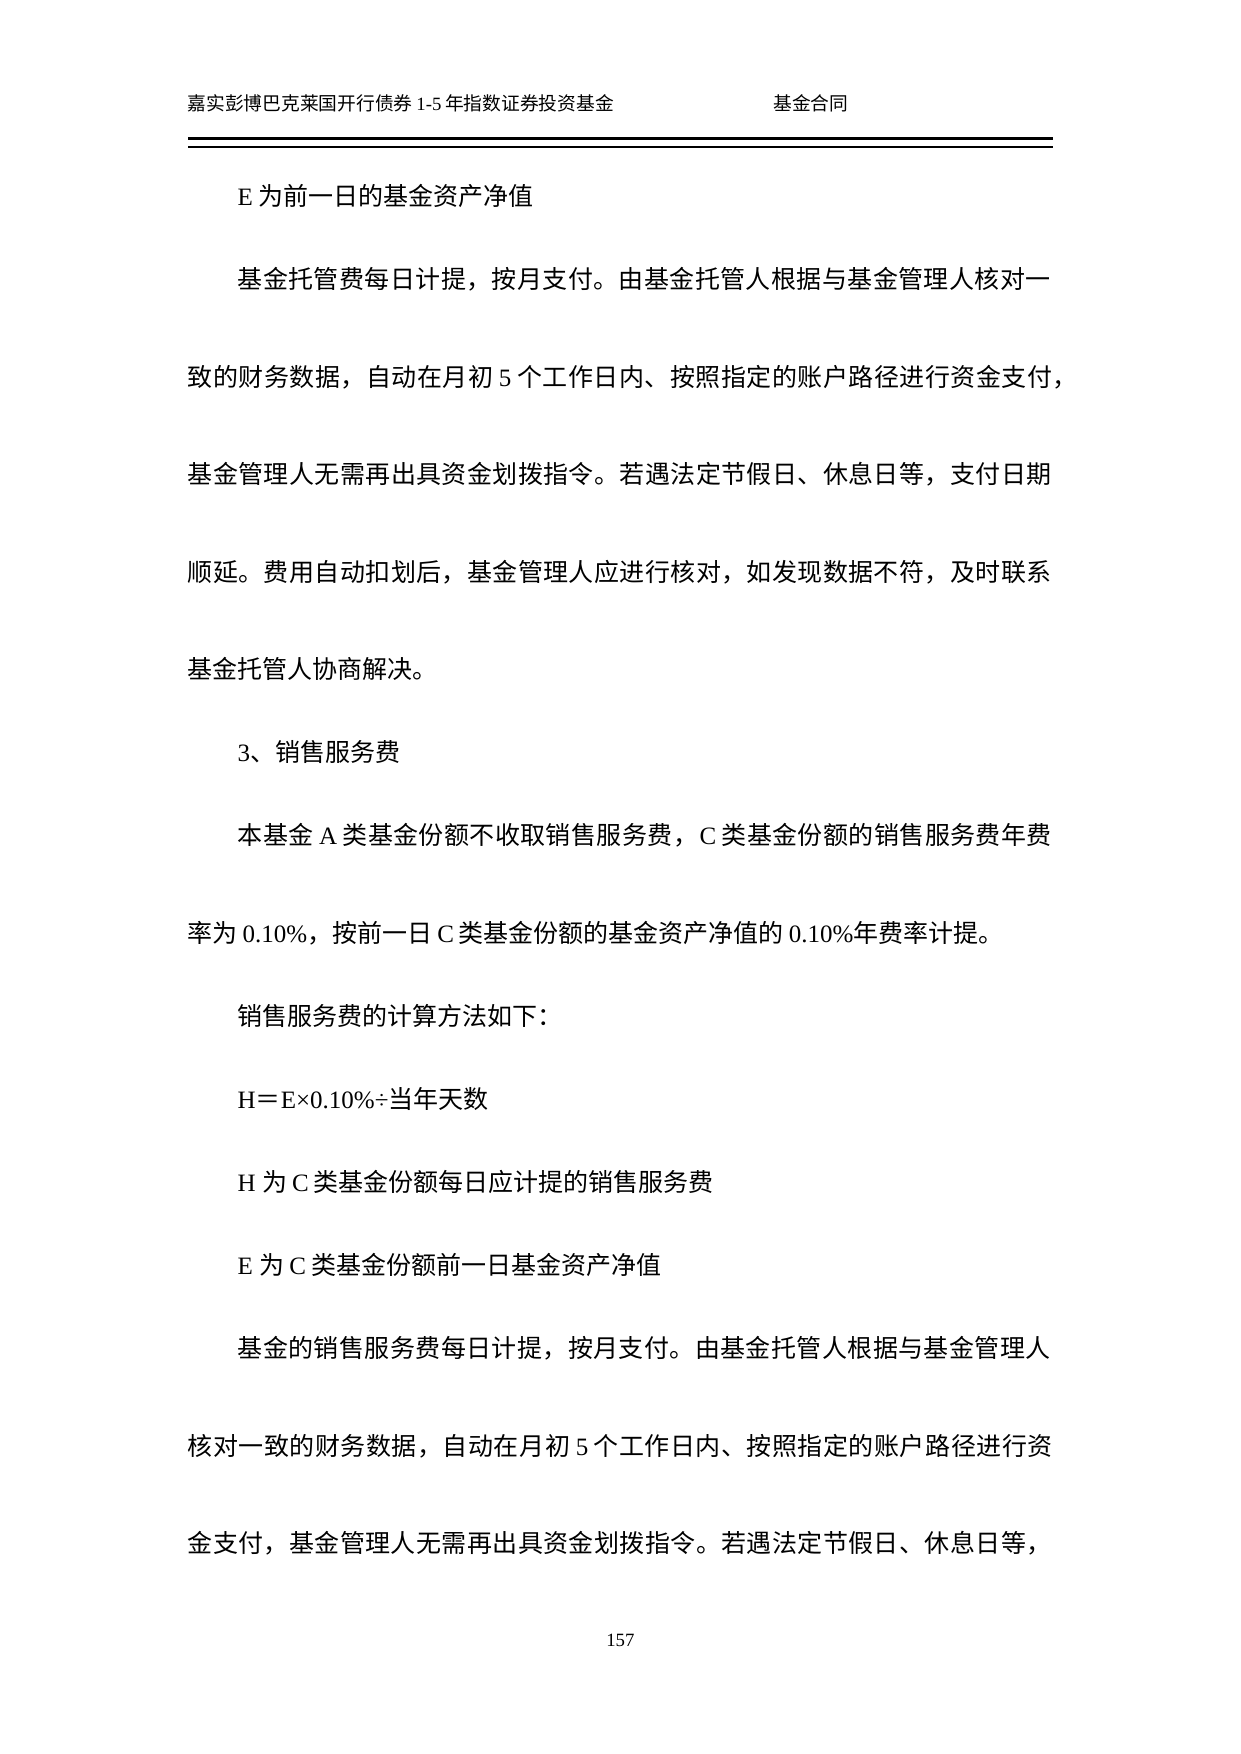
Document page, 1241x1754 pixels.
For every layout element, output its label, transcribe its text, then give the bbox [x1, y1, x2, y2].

text 基金托管费每日计提，按月支付。由基金托管人根据与基金管理人核对一致的财务数据，自动在月初5个工作日内、按照指定的账户路径进行资金支付，基金管理人无需再出具资金划拨指令。若遇法定节假日、休息日等，支付日期顺延。费用自动扣划后，基金管理人应进行核对，如发现数据不符，及时联系基金托管人协商解决。 [187, 245, 1053, 700]
text E 为C类基金份额前一日基金资产净值 [187, 1231, 1053, 1296]
text 3、销售服务费 [187, 718, 1053, 783]
text 本基金A类基金份额不收取销售服务费，C类基金份额的销售服务费年费率为0.10%，按前一日C类基金份额的基金资产净值的0.10%年费率计提。 [187, 801, 1053, 964]
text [187, 1314, 1053, 1574]
text 销售服务费的计算方法如下： [187, 982, 1053, 1047]
text H 为C类基金份额每日应计提的销售服务费 [187, 1148, 1053, 1213]
text E为前一日的基金资产净值 [187, 162, 1053, 227]
text H＝E×0.10%÷当年天数 [187, 1065, 1053, 1130]
